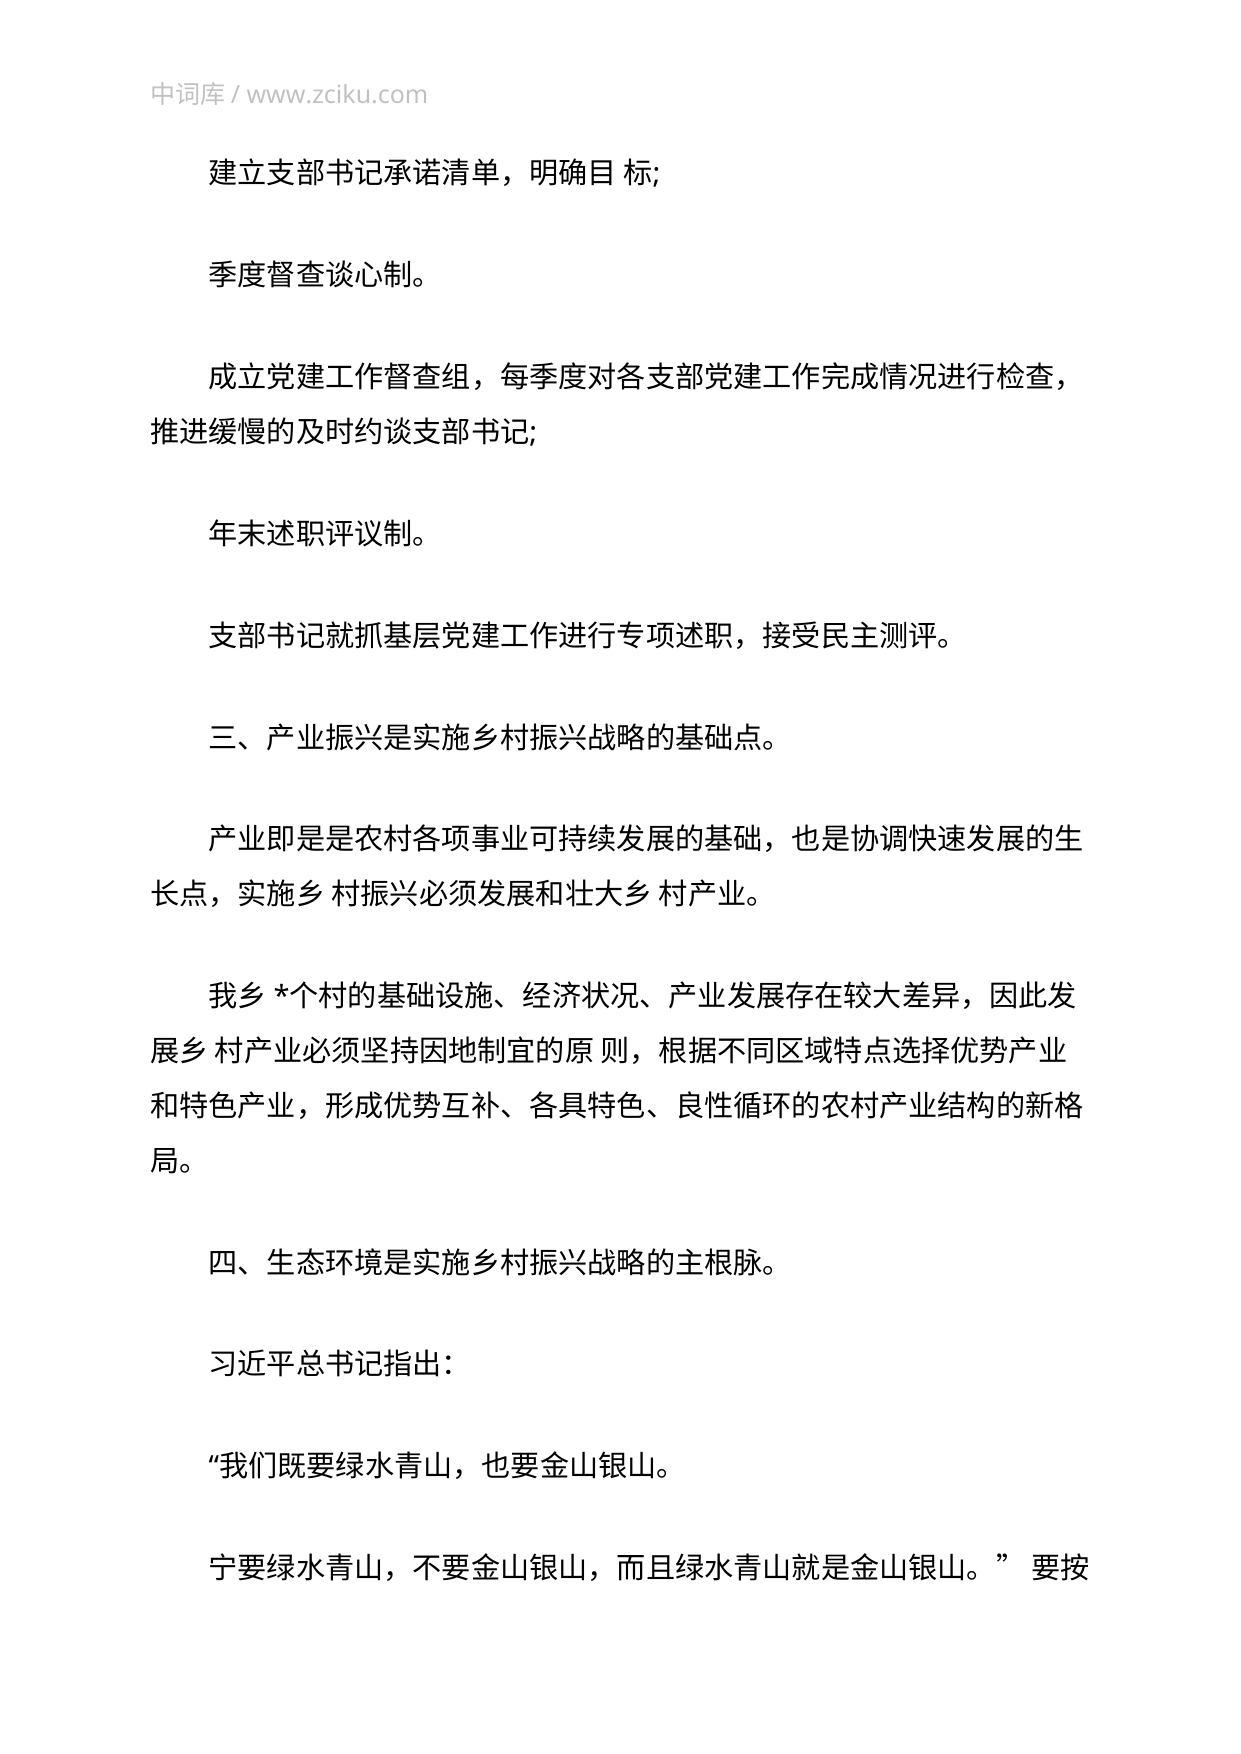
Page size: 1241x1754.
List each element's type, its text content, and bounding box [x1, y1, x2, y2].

text 我乡 *个村的基础设施、经济状况、产业发展存在较大差异，因此发展乡 村产业必须坚持因地制宜的原 则，根据不同区域特点选择优势产业和特色产业，形成优势互补、各具特色、良性循环的农村产业结构的新格局。 [150, 973, 1090, 1180]
text 年末述职评议制。 [150, 511, 1090, 553]
text 成立党建工作督查组，每季度对各支部党建工作完成情况进行检查，推进缓慢的及时约谈支部书记; [150, 354, 1090, 451]
text 产业即是是农村各项事业可持续发展的基础，也是协调快速发展的生长点，实施乡 村振兴必须发展和壮大乡 村产业。 [150, 816, 1090, 913]
text 四、生态环境是实施乡村振兴战略的主根脉。 [150, 1239, 1090, 1281]
text 季度督查谈心制。 [150, 252, 1090, 294]
text 建立支部书记承诺清单，明确目 标; [150, 150, 1090, 192]
text 支部书记就抓基层党建工作进行专项述职，接受民主测评。 [150, 612, 1090, 655]
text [150, 1545, 1090, 1587]
text “我们既要绿水青山，也要金山银山。 [150, 1443, 1090, 1485]
text 三、产业振兴是实施乡村振兴战略的基础点。 [150, 714, 1090, 756]
text 习近平总书记指出： [150, 1341, 1090, 1383]
